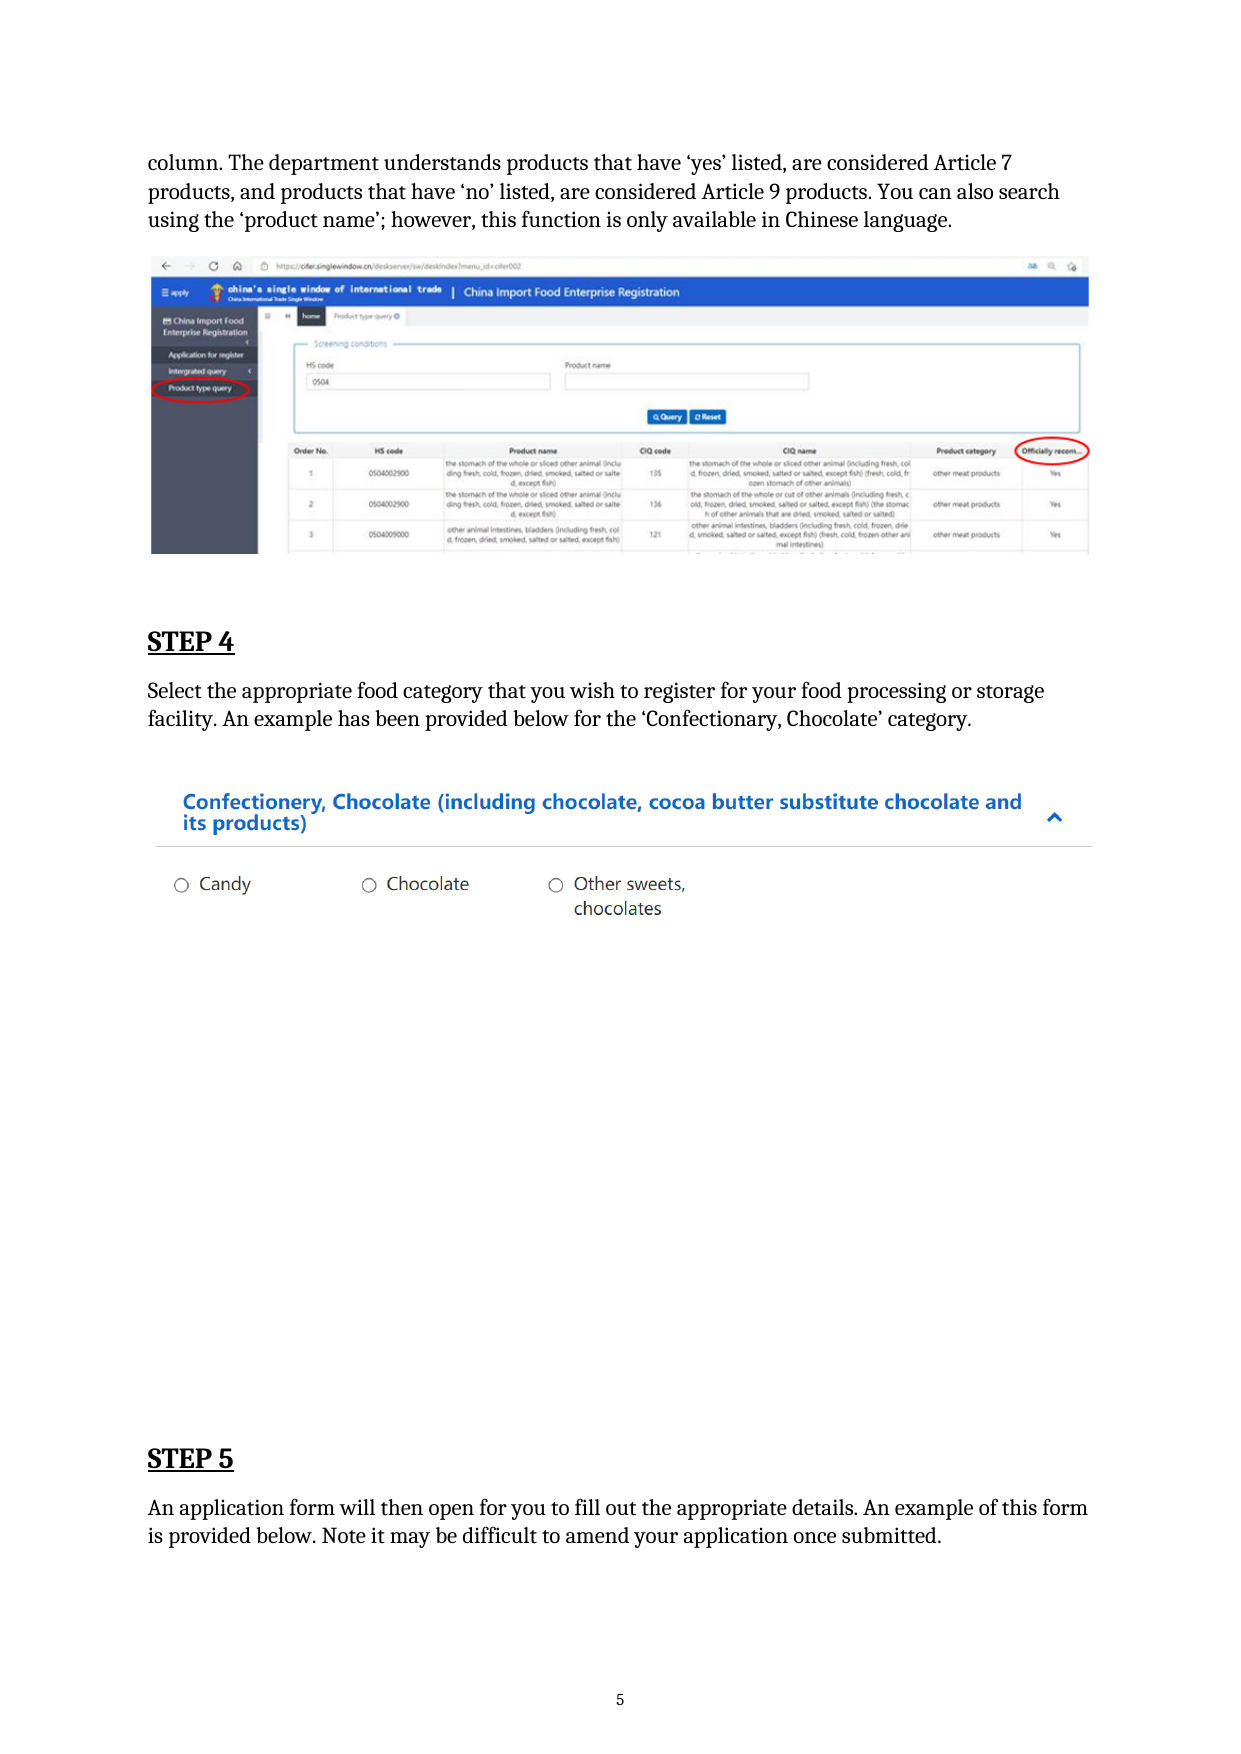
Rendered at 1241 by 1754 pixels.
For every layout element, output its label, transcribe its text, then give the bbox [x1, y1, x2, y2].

text STEP 5 [148, 1442, 1092, 1476]
picture [147, 779, 1116, 948]
text An application form will then open for you to fill out the appropriate details. An example of this form is provided below. Note it may be difficult to amend your application once submitted. [148, 1495, 1092, 1549]
text STEP 4 [148, 625, 1092, 658]
picture [147, 252, 1093, 554]
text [148, 150, 1092, 233]
text Select the appropriate food category that you wish to register for your food processing or storage facility. An example has been provided below for the ‘Confectionary, Chocolate’ category. [148, 677, 1092, 732]
